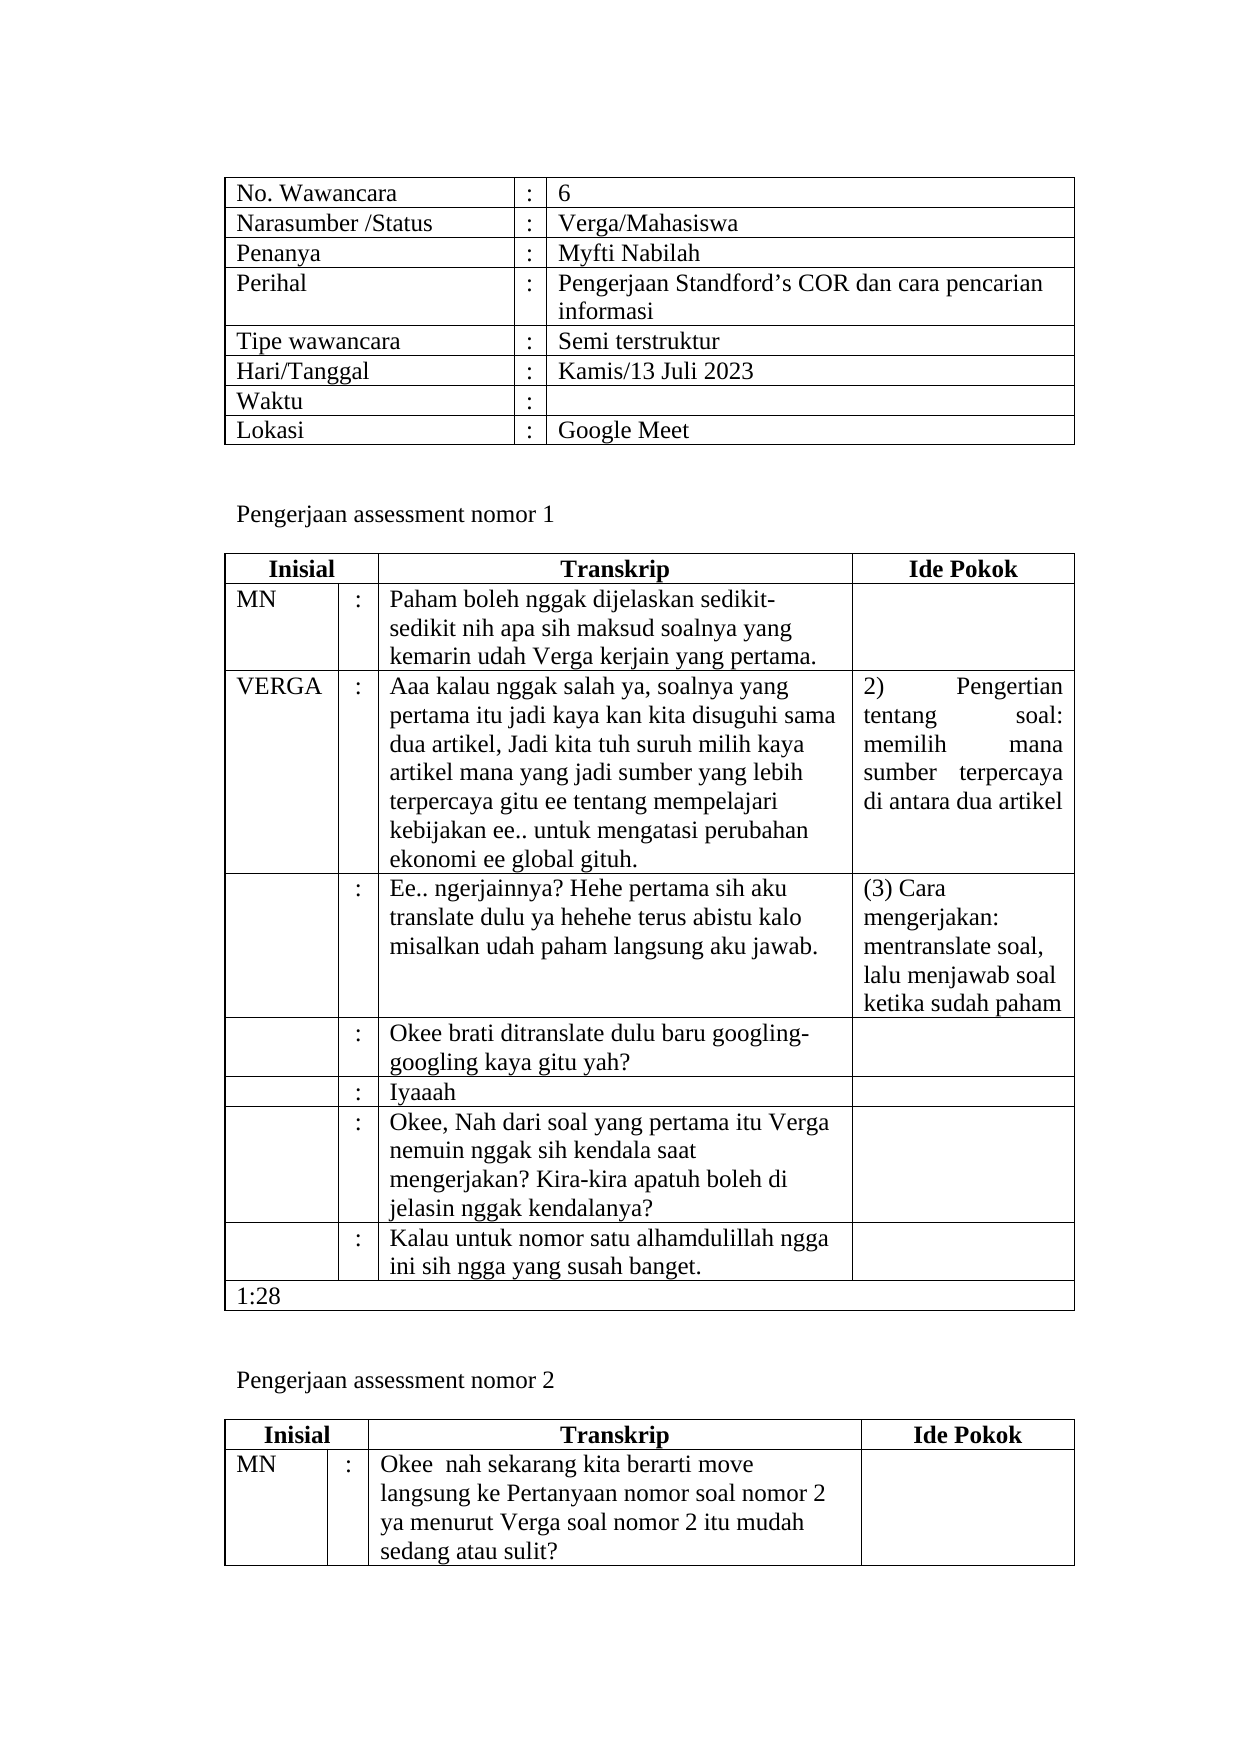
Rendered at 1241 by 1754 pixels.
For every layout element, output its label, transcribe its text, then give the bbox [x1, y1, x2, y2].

table_cell : [515, 386, 546, 414]
table_header No. Wawancara [226, 178, 514, 207]
table_cell 2) Pengertian tentang soal: memilih mana sumber terpercaya di antara dua artikel [853, 671, 1074, 872]
table_cell Tipe wawancara [226, 326, 514, 355]
table_cell Kalau untuk nomor satu alhamdulillah ngga ini sih ngga yang susah banget. [379, 1223, 852, 1280]
table_cell Kamis/13 Juli 2023 [547, 356, 1074, 385]
table_cell Okee brati ditranslate dulu baru googling-googling kaya gitu yah? [379, 1018, 852, 1076]
table_header Inisial [226, 1420, 368, 1448]
table_cell : [515, 356, 546, 385]
table_cell Paham boleh nggak dijelaskan sedikit-sedikit nih apa sih maksud soalnya yang kemarin udah Verga kerjain yang pertama. [379, 584, 852, 670]
table_cell [862, 1450, 1074, 1564]
table_header Ide Pokok [853, 554, 1074, 583]
table_header 6 [547, 178, 1074, 207]
table_cell : [339, 671, 378, 872]
table_cell Verga/Mahasiswa [547, 208, 1074, 237]
table_header Inisial [226, 554, 378, 583]
table_cell : [339, 1107, 378, 1222]
table_cell [226, 874, 338, 1017]
table_cell Iyaaah [379, 1077, 852, 1106]
table_cell [853, 1077, 1074, 1106]
table_cell : [339, 1223, 378, 1280]
table_cell [853, 584, 1074, 670]
table_cell [226, 1018, 338, 1076]
table_cell Okee, Nah dari soal yang pertama itu Verga nemuin nggak sih kendala saat mengerjakan? Kira-kira apatuh boleh di jelasin nggak kendalanya? [379, 1107, 852, 1222]
table_cell 1:28 [226, 1281, 1074, 1310]
table_cell Penanya [226, 238, 514, 267]
table_header Ide Pokok [862, 1420, 1074, 1448]
table_cell Pengerjaan Standford’s COR dan cara pencarian informasi [547, 268, 1074, 325]
table_cell Hari/Tanggal [226, 356, 514, 385]
table_cell : [515, 268, 546, 325]
table_cell Myfti Nabilah [547, 238, 1074, 267]
table_cell Okee nah sekarang kita berarti move langsung ke Pertanyaan nomor soal nomor 2 ya menurut Verga soal nomor 2 itu mudah sedang atau sulit? [369, 1450, 861, 1564]
table_cell Ee.. ngerjainnya? Hehe pertama sih aku translate dulu ya hehehe terus abistu kalo misalkan udah paham langsung aku jawab. [379, 874, 852, 1017]
table_cell : [328, 1450, 368, 1564]
table_cell : [515, 416, 546, 444]
table_cell : [339, 1018, 378, 1076]
table_cell Semi terstruktur [547, 326, 1074, 355]
table_cell : [515, 238, 546, 267]
table_cell [547, 386, 1074, 414]
table_cell MN [226, 1450, 327, 1564]
table_header Transkrip [369, 1420, 861, 1448]
table_cell [226, 1223, 338, 1280]
table_header Transkrip [379, 554, 852, 583]
text Pengerjaan assessment nomor 2 [236, 1365, 1063, 1393]
table_cell Perihal [226, 268, 514, 325]
table_cell Google Meet [547, 416, 1074, 444]
table_cell [226, 1107, 338, 1222]
table_cell [853, 1107, 1074, 1222]
table_cell Waktu [226, 386, 514, 414]
table_cell [226, 1077, 338, 1106]
table_cell VERGA [226, 671, 338, 872]
table_cell MN [226, 584, 338, 670]
table_cell : [339, 584, 378, 670]
table_cell [853, 1223, 1074, 1280]
table_cell : [515, 208, 546, 237]
table_cell Narasumber /Status [226, 208, 514, 237]
table_cell Aaa kalau nggak salah ya, soalnya yang pertama itu jadi kaya kan kita disuguhi sama dua artikel, Jadi kita tuh suruh milih kaya artikel mana yang jadi sumber yang lebih terpercaya gitu ee tentang mempelajari kebijakan ee.. untuk mengatasi perubahan ekonomi ee global gituh. [379, 671, 852, 872]
table_cell (3) Cara mengerjakan: mentranslate soal, lalu menjawab soal ketika sudah paham [853, 874, 1074, 1017]
table_cell : [339, 874, 378, 1017]
text Pengerjaan assessment nomor 1 [236, 499, 1063, 528]
table_cell [853, 1018, 1074, 1076]
table_cell : [515, 326, 546, 355]
table_cell : [339, 1077, 378, 1106]
table_header : [515, 178, 546, 207]
table_cell Lokasi [226, 416, 514, 444]
